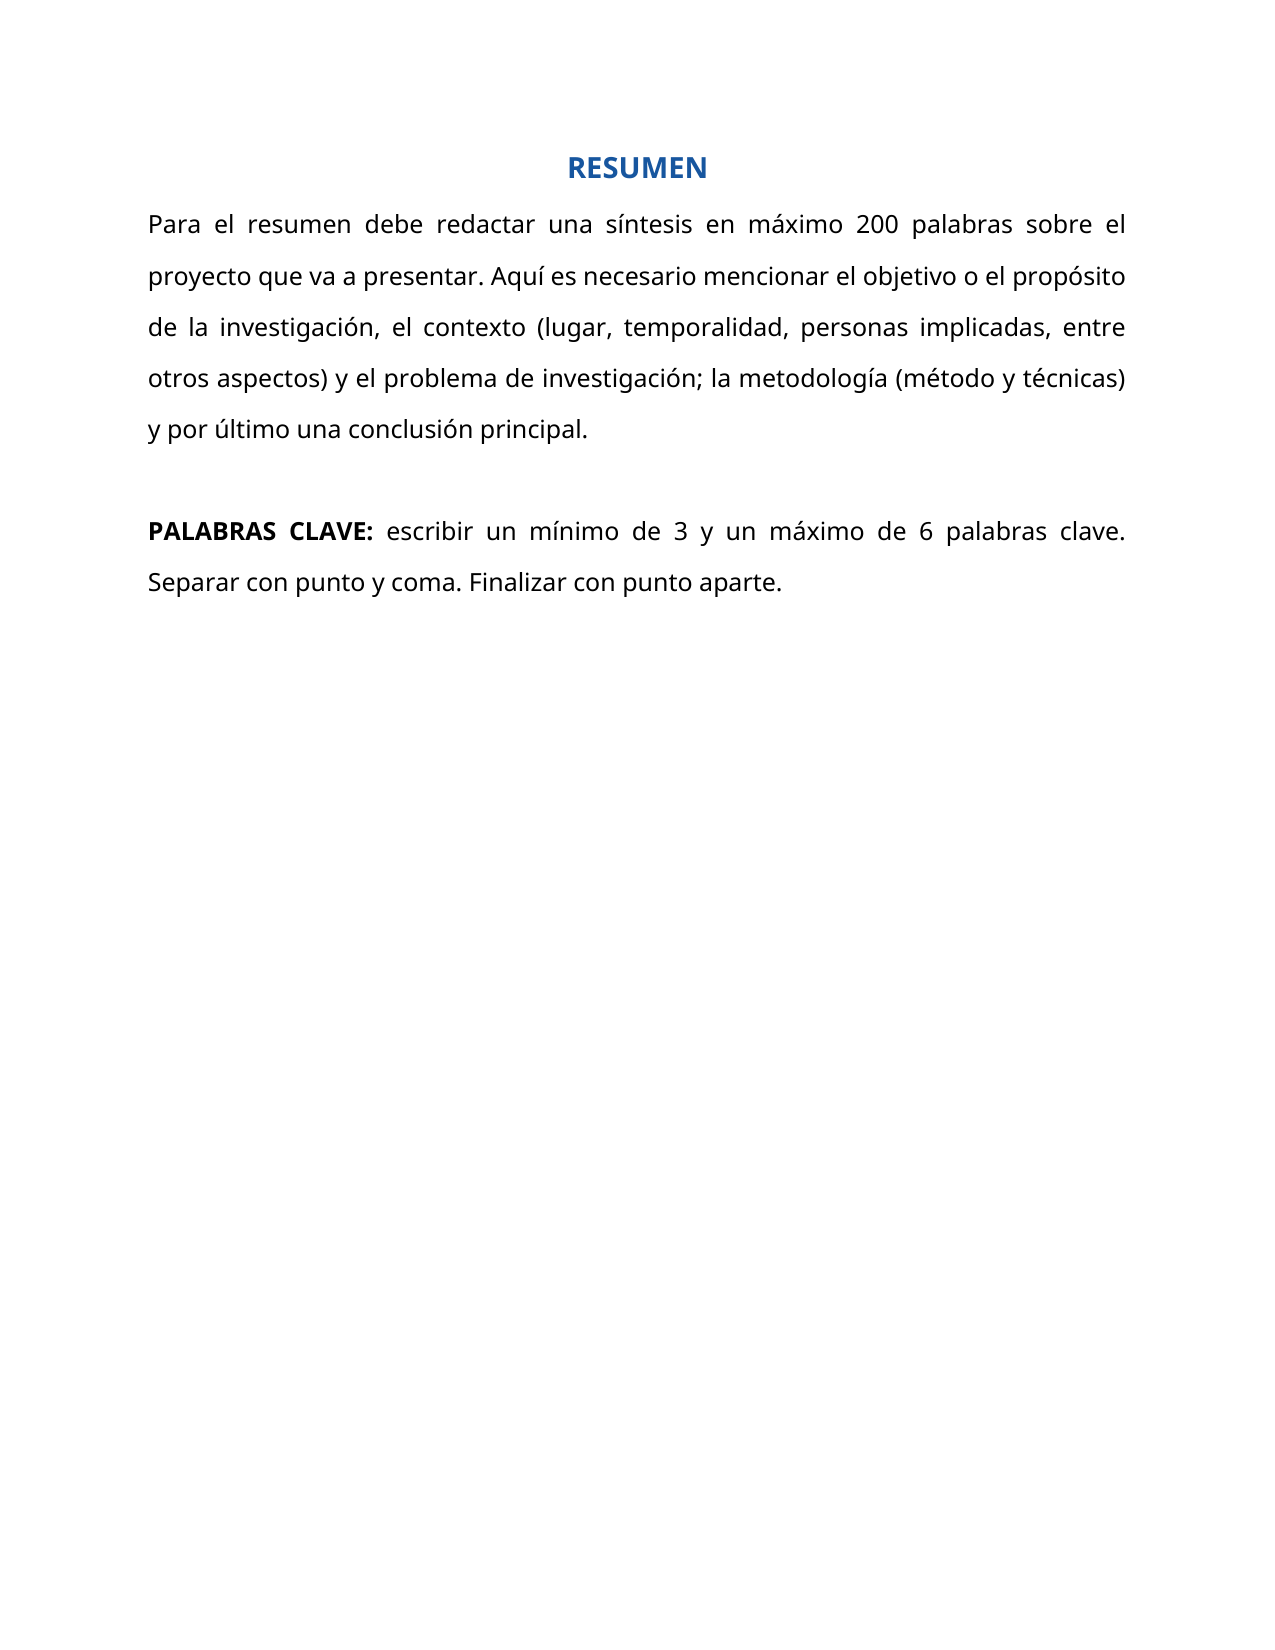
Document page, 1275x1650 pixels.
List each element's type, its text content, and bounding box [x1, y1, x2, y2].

text Para el resumen debe redactar una síntesis en máximo 200 palabras sobre el proyecto que va a presentar. Aquí es necesario mencionar el objetivo o el propósito de la investigación, el contexto (lugar, temporalidad, personas implicadas, entre otros aspectos) y el problema de investigación; la metodología (método y técnicas) y por último una conclusión principal. [148, 207, 1127, 445]
text PALABRAS CLAVE: escribir un mínimo de 3 y un máximo de 6 palabras clave. Separar con punto y coma. Finalizar con punto aparte. [148, 513, 1127, 598]
text RESUMEN [148, 148, 1127, 187]
